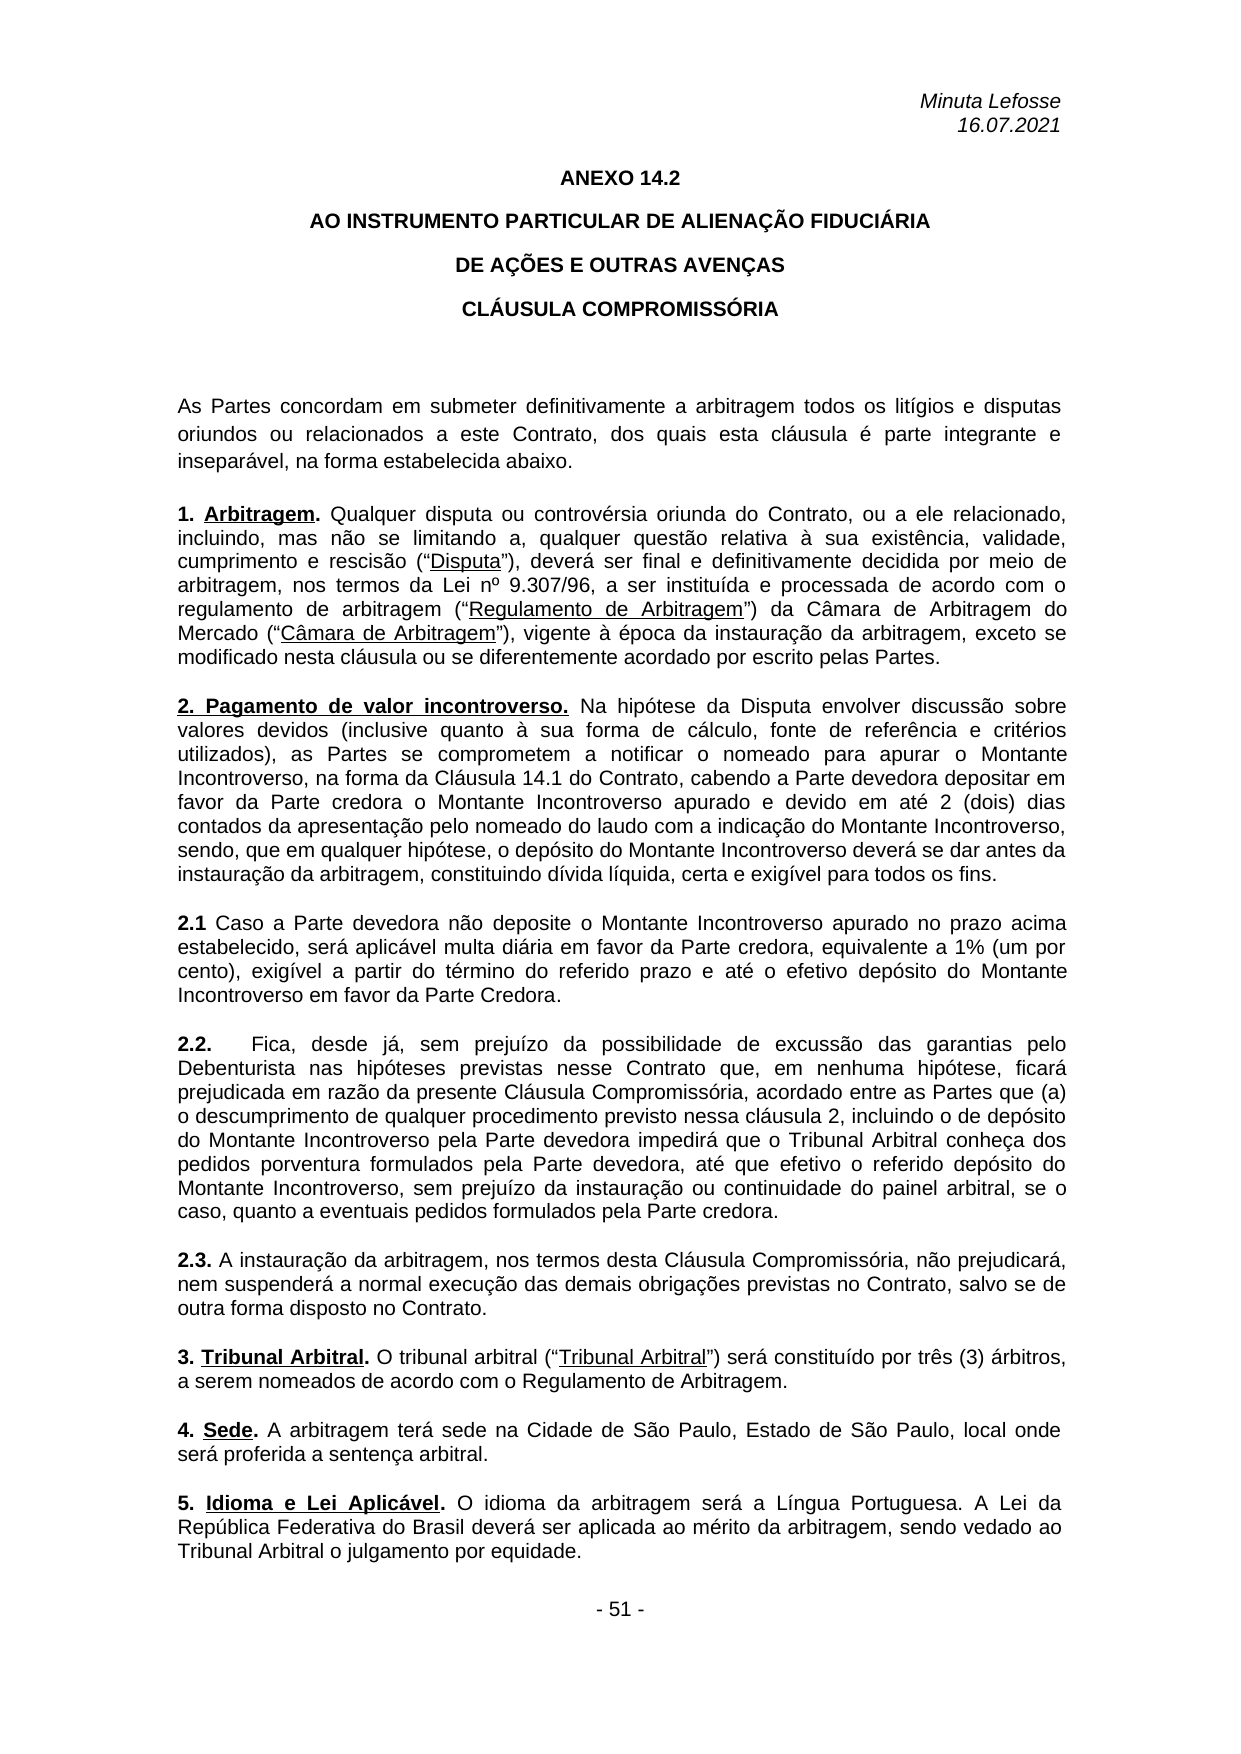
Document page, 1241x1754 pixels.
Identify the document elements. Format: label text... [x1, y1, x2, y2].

list DE AÇÕES E OUTRAS AVENÇAS [177, 253, 1063, 277]
text 1. Arbitragem. Qualquer disputa ou controvérsia oriunda do Contrato, ou a ele relacionado, incluindo, mas não se limitando a, qualquer questão relativa à sua existência, validade, cumprimento e rescisão (“Disputa”), deverá ser final e definitivamente decidida por meio de arbitragem, nos termos da Lei nº 9.307/96, a ser instituída e processada de acordo com o regulamento de arbitragem (“Regulamento de Arbitragem”) da Câmara de Arbitragem do Mercado (“Câmara de Arbitragem”), vigente à época da instauração da arbitragem, exceto se modificado nesta cláusula ou se diferentemente acordado por escrito pelas Partes. [177, 501, 1067, 669]
text 3. Tribunal Arbitral. O tribunal arbitral (“Tribunal Arbitral”) será constituído por três (3) árbitros, a serem nomeados de acordo com o Regulamento de Arbitragem. [177, 1345, 1067, 1393]
text As Partes concordam em submeter definitivamente a arbitragem todos os litígios e disputas oriundos ou relacionados a este Contrato, dos quais esta cláusula é parte integrante e inseparável, na forma estabelecida abaixo. [177, 394, 1063, 473]
text 4. Sede. A arbitragem terá sede na Cidade de São Paulo, Estado de São Paulo, local onde será proferida a sentença arbitral. [177, 1418, 1063, 1466]
list ANEXO 14.2 [177, 166, 1063, 190]
text 5. Idioma e Lei Aplicável. O idioma da arbitragem será a Língua Portuguesa. A Lei da República Federativa do Brasil deverá ser aplicada ao mérito da arbitragem, sendo vedado ao Tribunal Arbitral o julgamento por equidade. [177, 1491, 1063, 1563]
text 2.1 Caso a Parte devedora não deposite o Montante Incontroverso apurado no prazo acima estabelecido, será aplicável multa diária em favor da Parte credora, equivalente a 1% (um por cento), exigível a partir do término do referido prazo e até o efetivo depósito do Montante Incontroverso em favor da Parte Credora. [177, 911, 1067, 1007]
list AO INSTRUMENTO PARTICULAR DE ALIENAÇÃO FIDUCIÁRIA [177, 209, 1063, 233]
text 2.3. A instauração da arbitragem, nos termos desta Cláusula Compromissória, não prejudicará, nem suspenderá a normal execução das demais obrigações previstas no Contrato, salvo se de outra forma disposto no Contrato. [177, 1248, 1067, 1320]
text 2.2. Fica, desde já, sem prejuízo da possibilidade de excussão das garantias pelo Debenturista nas hipóteses previstas nesse Contrato que, em nenhuma hipótese, ficará prejudicada em razão da presente Cláusula Compromissória, acordado entre as Partes que (a) o descumprimento de qualquer procedimento previsto nessa cláusula 2, incluindo o de depósito do Montante Incontroverso pela Parte devedora impedirá que o Tribunal Arbitral conheça dos pedidos porventura formulados pela Parte devedora, até que efetivo o referido depósito do Montante Incontroverso, sem prejuízo da instauração ou continuidade do painel arbitral, se o caso, quanto a eventuais pedidos formulados pela Parte credora. [177, 1032, 1068, 1223]
list CLÁUSULA COMPROMISSÓRIA [177, 296, 1063, 320]
text 2. Pagamento de valor incontroverso. Na hipótese da Disputa envolver discussão sobre valores devidos (inclusive quanto à sua forma de cálculo, fonte de referência e critérios utilizados), as Partes se comprometem a notificar o nomeado para apurar o Montante Incontroverso, na forma da Cláusula 14.1 do Contrato, cabendo a Parte devedora depositar em favor da Parte credora o Montante Incontroverso apurado e devido em até 2 (dois) dias contados da apresentação pelo nomeado do laudo com a indicação do Montante Incontroverso, sendo, que em qualquer hipótese, o depósito do Montante Incontroverso deverá se dar antes da instauração da arbitragem, constituindo dívida líquida, certa e exigível para todos os fins. [177, 694, 1067, 886]
